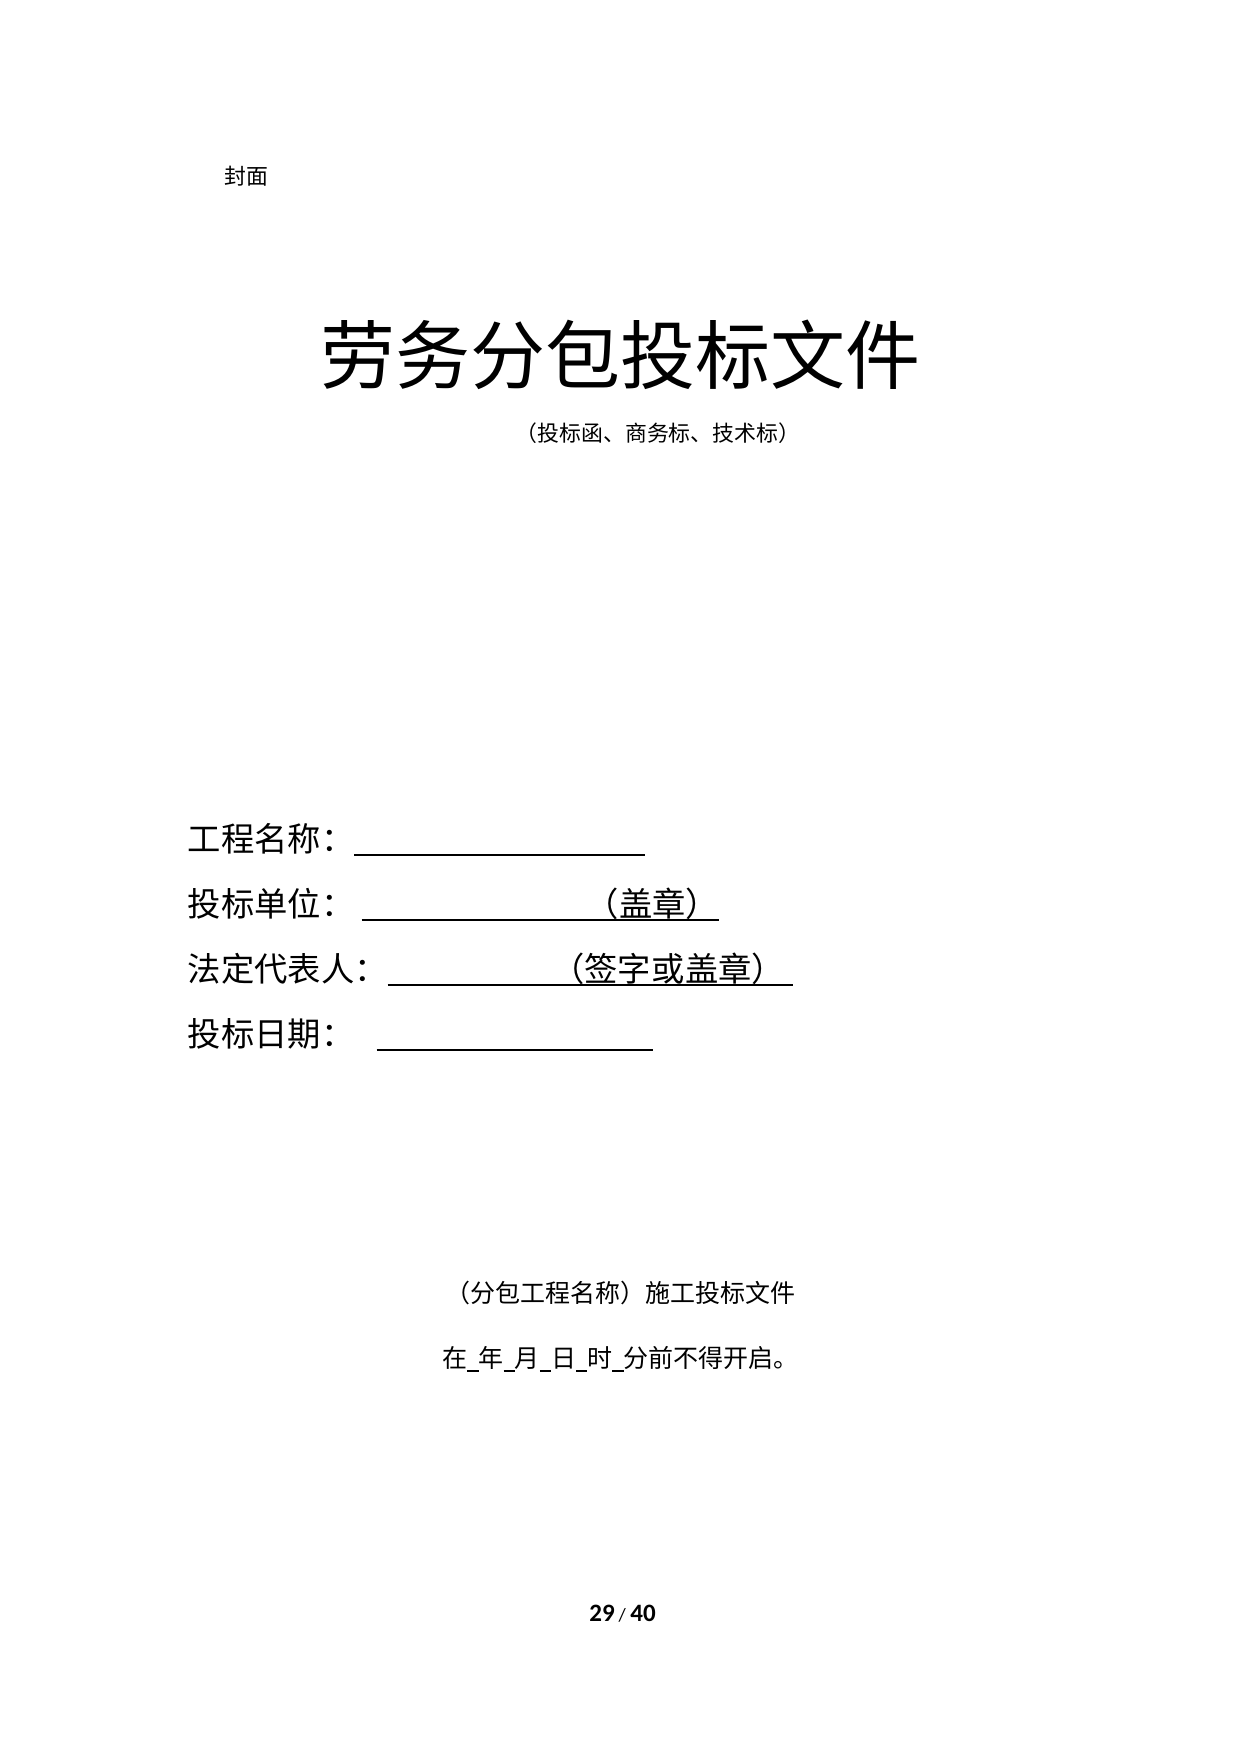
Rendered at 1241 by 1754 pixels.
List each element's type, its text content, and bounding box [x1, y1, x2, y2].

text 投标单位： （盖章） [187, 869, 1053, 934]
text 劳务分包投标文件 [187, 286, 1053, 416]
text 工程名称： [187, 804, 1053, 869]
text 投标日期： [187, 999, 1053, 1064]
text 法定代表人： （签字或盖章） [187, 934, 1053, 999]
text 在 年 月 日 时 分前不得开启。 [187, 1324, 1053, 1389]
text （投标函、商务标、技术标） [187, 416, 1053, 448]
text 封面 [187, 158, 1053, 191]
text （分包工程名称）施工投标文件 [187, 1259, 1053, 1324]
